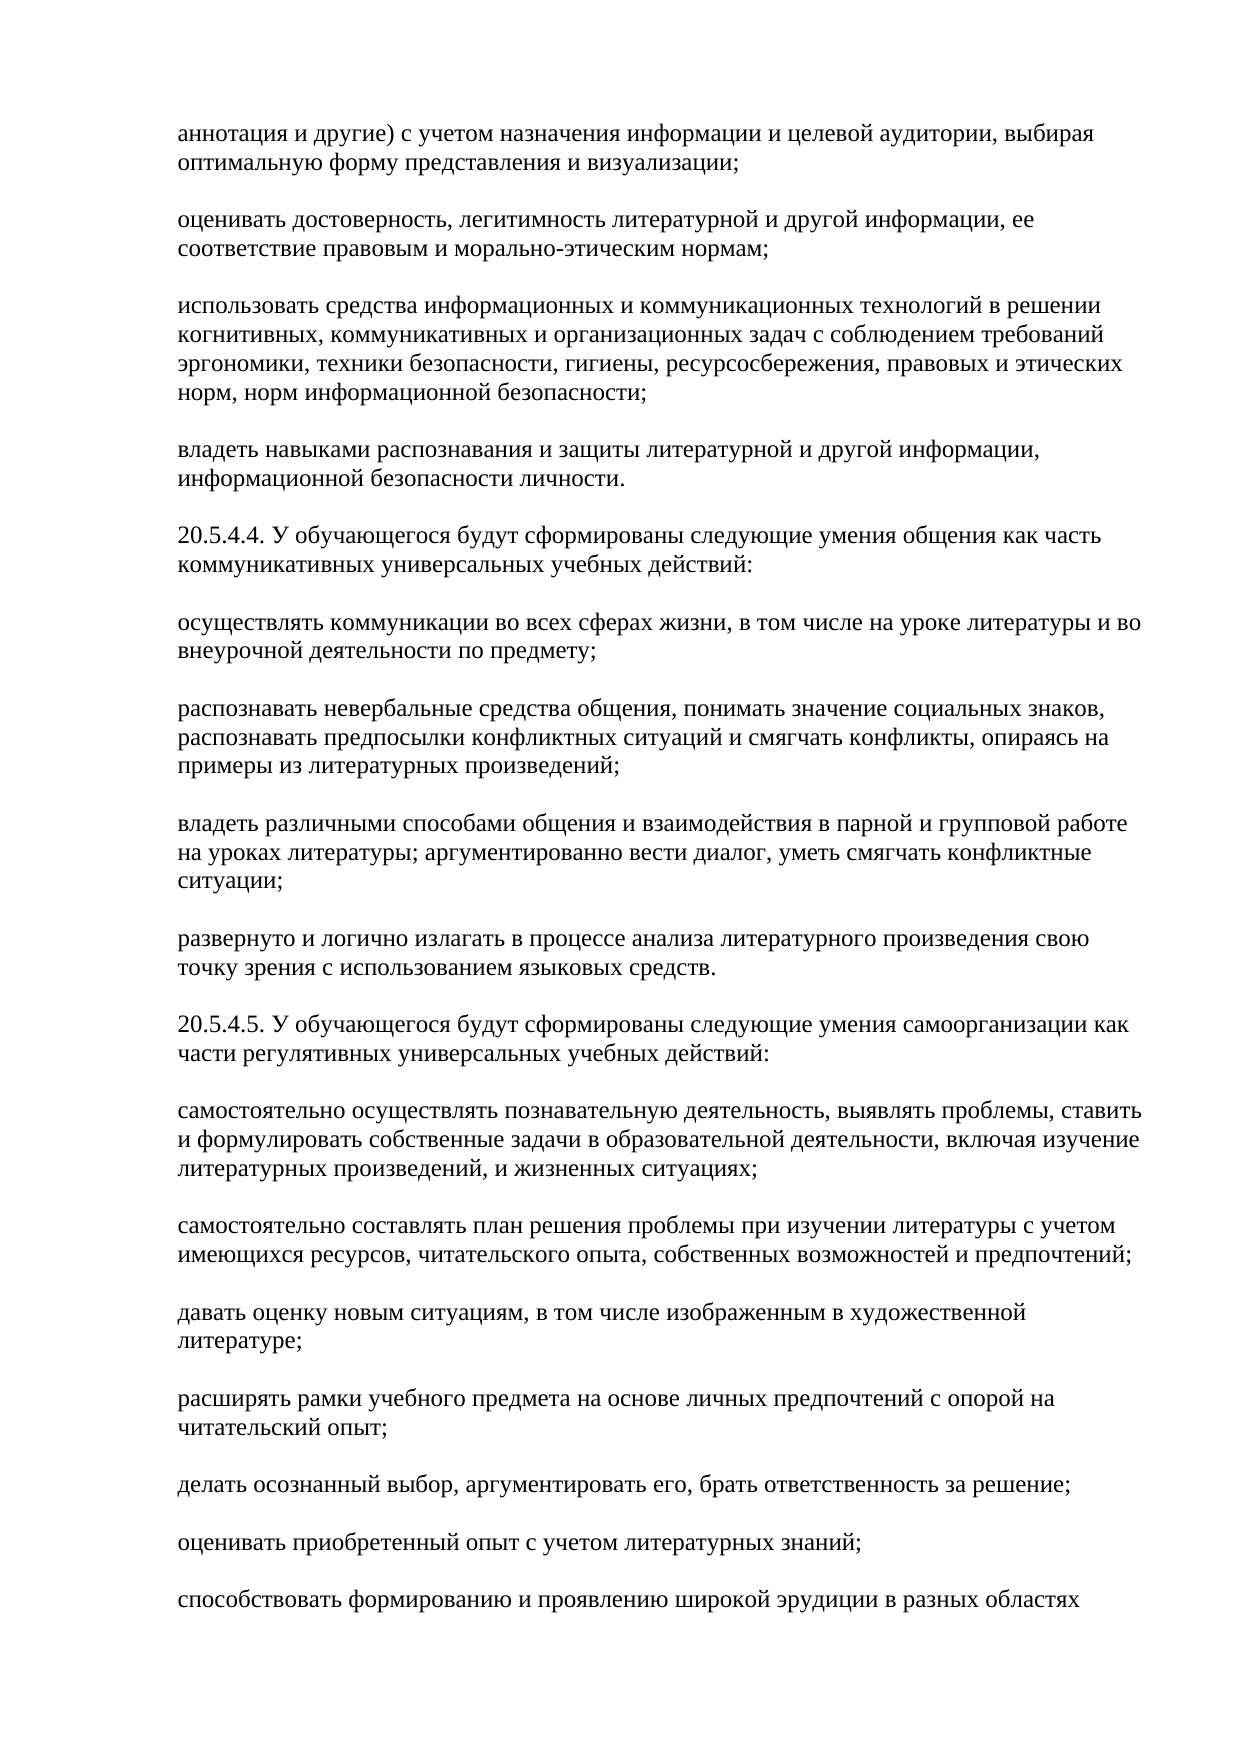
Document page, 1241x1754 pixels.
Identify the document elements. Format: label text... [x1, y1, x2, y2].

text 20.5.4.4. У обучающегося будут сформированы следующие умения общения как часть коммуникативных универсальных учебных действий: [177, 492, 1152, 578]
text распознавать невербальные средства общения, понимать значение социальных знаков, распознавать предпосылки конфликтных ситуаций и смягчать конфликты, опираясь на примеры из литературных произведений; [177, 664, 1152, 779]
text самостоятельно осуществлять познавательную деятельность, выявлять проблемы, ставить и формулировать собственные задачи в образовательной деятельности, включая изучение литературных произведений, и жизненных ситуациях; [177, 1067, 1152, 1182]
text делать осознанный выбор, аргументировать его, брать ответственность за решение; [177, 1441, 1152, 1498]
text развернуто и логично излагать в процессе анализа литературного произведения свою точку зрения с использованием языковых средств. [177, 894, 1152, 981]
text осуществлять коммуникации во всех сферах жизни, в том числе на уроке литературы и во внеурочной деятельности по предмету; [177, 578, 1152, 664]
text давать оценку новым ситуациям, в том числе изображенным в художественной литературе; [177, 1268, 1152, 1354]
text расширять рамки учебного предмета на основе личных предпочтений с опорой на читательский опыт; [177, 1354, 1152, 1441]
text владеть различными способами общения и взаимодействия в парной и групповой работе на уроках литературы; аргументированно вести диалог, уметь смягчать конфликтные ситуации; [177, 779, 1152, 894]
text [177, 1556, 1152, 1613]
text оценивать приобретенный опыт с учетом литературных знаний; [177, 1498, 1152, 1556]
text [177, 118, 1152, 176]
text 20.5.4.5. У обучающегося будут сформированы следующие умения самоорганизации как части регулятивных универсальных учебных действий: [177, 981, 1152, 1067]
text использовать средства информационных и коммуникационных технологий в решении когнитивных, коммуникативных и организационных задач с соблюдением требований эргономики, техники безопасности, гигиены, ресурсосбережения, правовых и этических норм, норм информационной безопасности; [177, 262, 1152, 406]
text владеть навыками распознавания и защиты литературной и другой информации, информационной безопасности личности. [177, 406, 1152, 492]
text самостоятельно составлять план решения проблемы при изучении литературы с учетом имеющихся ресурсов, читательского опыта, собственных возможностей и предпочтений; [177, 1182, 1152, 1268]
text оценивать достоверность, легитимность литературной и другой информации, ее соответствие правовым и морально-этическим нормам; [177, 176, 1152, 262]
